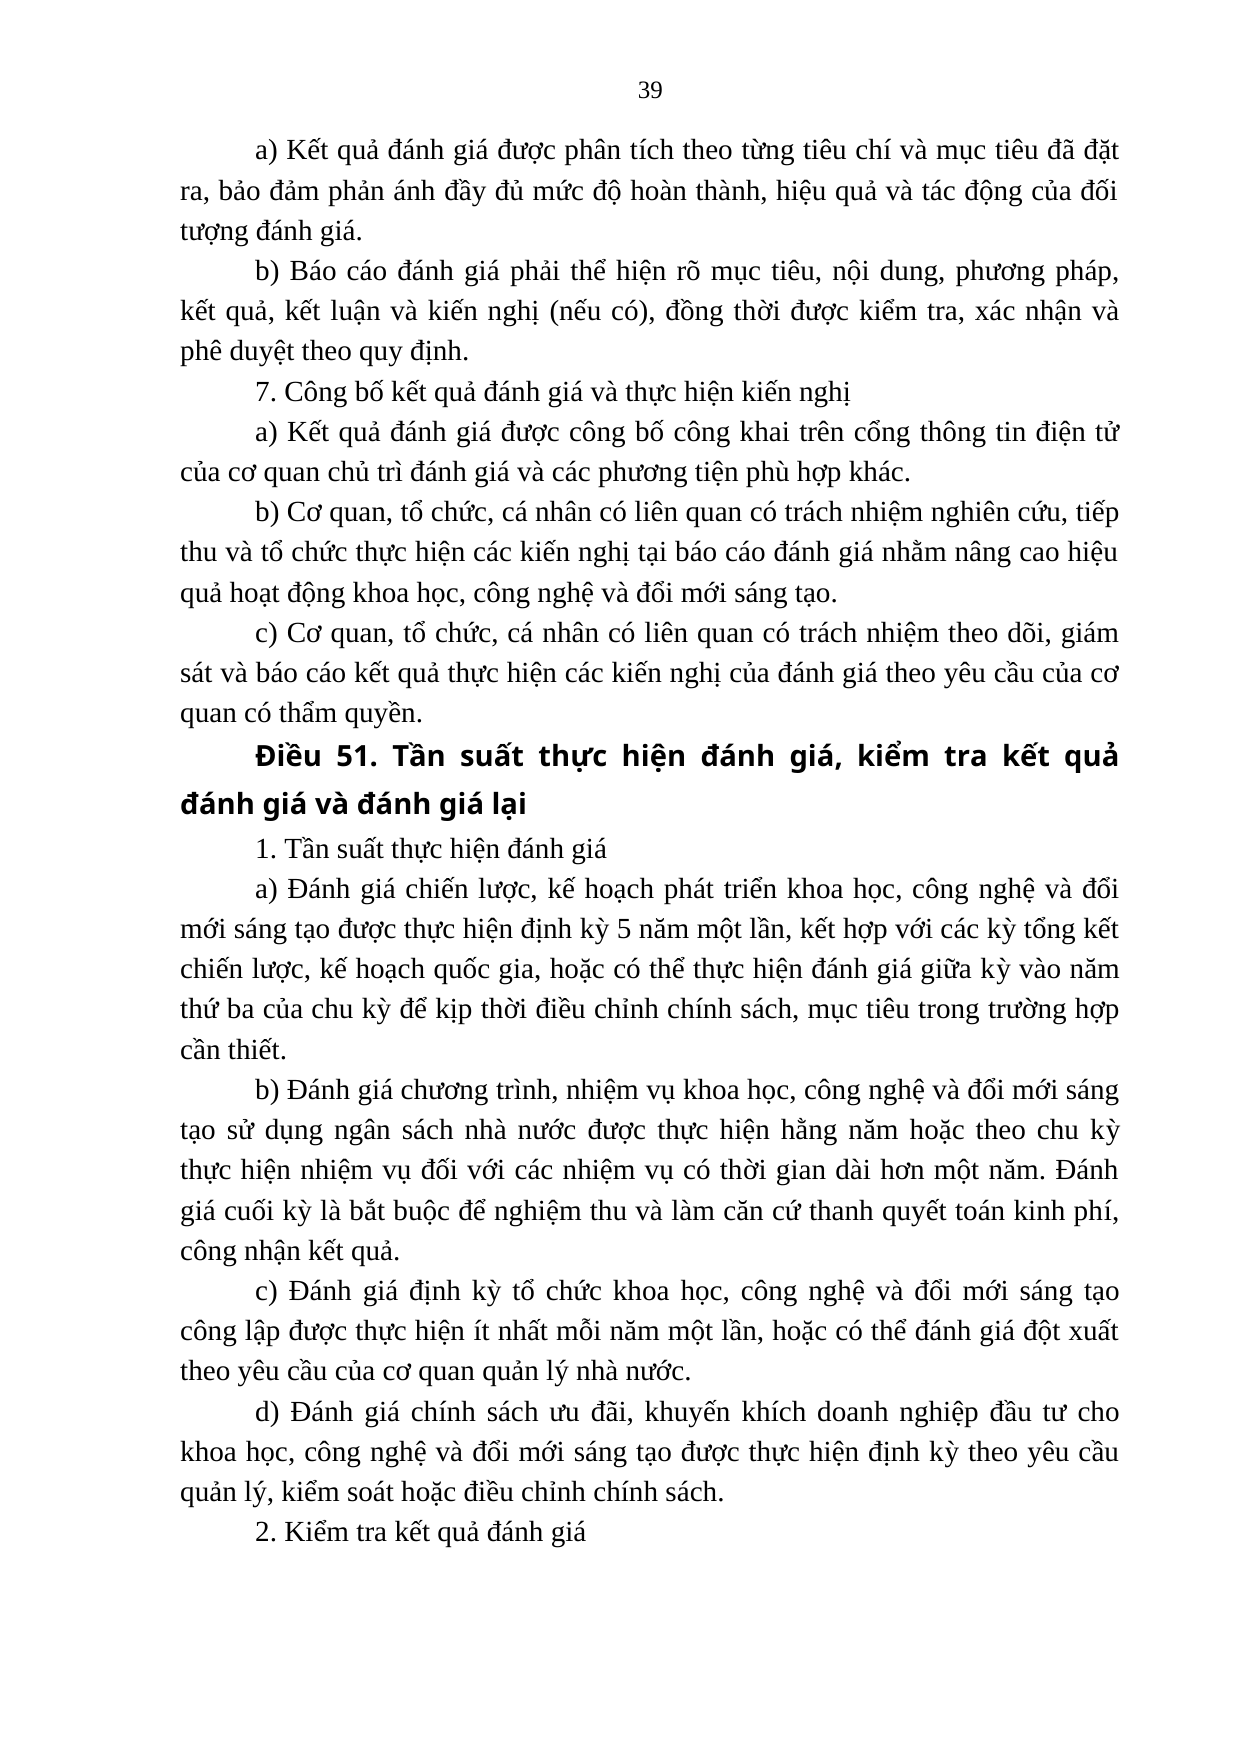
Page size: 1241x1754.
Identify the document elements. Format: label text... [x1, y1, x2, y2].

text c) Cơ quan, tổ chức, cá nhân có liên quan có trách nhiệm theo dõi, giám sát và báo cáo kết quả thực hiện các kiến nghị của đánh giá theo yêu cầu của cơ quan có thẩm quyền. [180, 615, 1120, 729]
text b) Cơ quan, tổ chức, cá nhân có liên quan có trách nhiệm nghiên cứu, tiếp thu và tổ chức thực hiện các kiến nghị tại báo cáo đánh giá nhằm nâng cao hiệu quả hoạt động khoa học, công nghệ và đổi mới sáng tạo. [180, 494, 1120, 608]
text 1. Tần suất thực hiện đánh giá [180, 831, 1120, 864]
text d) Đánh giá chính sách ưu đãi, khuyến khích doanh nghiệp đầu tư cho khoa học, công nghệ và đổi mới sáng tạo được thực hiện định kỳ theo yêu cầu quản lý, kiểm soát hoặc điều chỉnh chính sách. [180, 1394, 1120, 1508]
text a) Kết quả đánh giá được công bố công khai trên cổng thông tin điện tử của cơ quan chủ trì đánh giá và các phương tiện phù hợp khác. [180, 414, 1120, 488]
text a) Kết quả đánh giá được phân tích theo từng tiêu chí và mục tiêu đã đặt ra, bảo đảm phản ánh đầy đủ mức độ hoàn thành, hiệu quả và tác động của đối tượng đánh giá. [180, 132, 1120, 246]
text c) Đánh giá định kỳ tổ chức khoa học, công nghệ và đổi mới sáng tạo công lập được thực hiện ít nhất mỗi năm một lần, hoặc có thể đánh giá đột xuất theo yêu cầu của cơ quan quản lý nhà nước. [180, 1273, 1120, 1387]
text Điều 51. Tần suất thực hiện đánh giá, kiểm tra kết quả đánh giá và đánh giá lại [180, 736, 1120, 823]
text b) Báo cáo đánh giá phải thể hiện rõ mục tiêu, nội dung, phương pháp, kết quả, kết luận và kiến nghị (nếu có), đồng thời được kiểm tra, xác nhận và phê duyệt theo quy định. [180, 253, 1120, 367]
text a) Đánh giá chiến lược, kế hoạch phát triển khoa học, công nghệ và đổi mới sáng tạo được thực hiện định kỳ 5 năm một lần, kết hợp với các kỳ tổng kết chiến lược, kế hoạch quốc gia, hoặc có thể thực hiện đánh giá giữa kỳ vào năm thứ ba của chu kỳ để kịp thời điều chỉnh chính sách, mục tiêu trong trường hợp cần thiết. [180, 871, 1120, 1065]
text 7. Công bố kết quả đánh giá và thực hiện kiến nghị [180, 374, 1120, 407]
text b) Đánh giá chương trình, nhiệm vụ khoa học, công nghệ và đổi mới sáng tạo sử dụng ngân sách nhà nước được thực hiện hằng năm hoặc theo chu kỳ thực hiện nhiệm vụ đối với các nhiệm vụ có thời gian dài hơn một năm. Đánh giá cuối kỳ là bắt buộc để nghiệm thu và làm căn cứ thanh quyết toán kinh phí, công nhận kết quả. [180, 1072, 1120, 1266]
text 2. Kiểm tra kết quả đánh giá [180, 1514, 1120, 1548]
